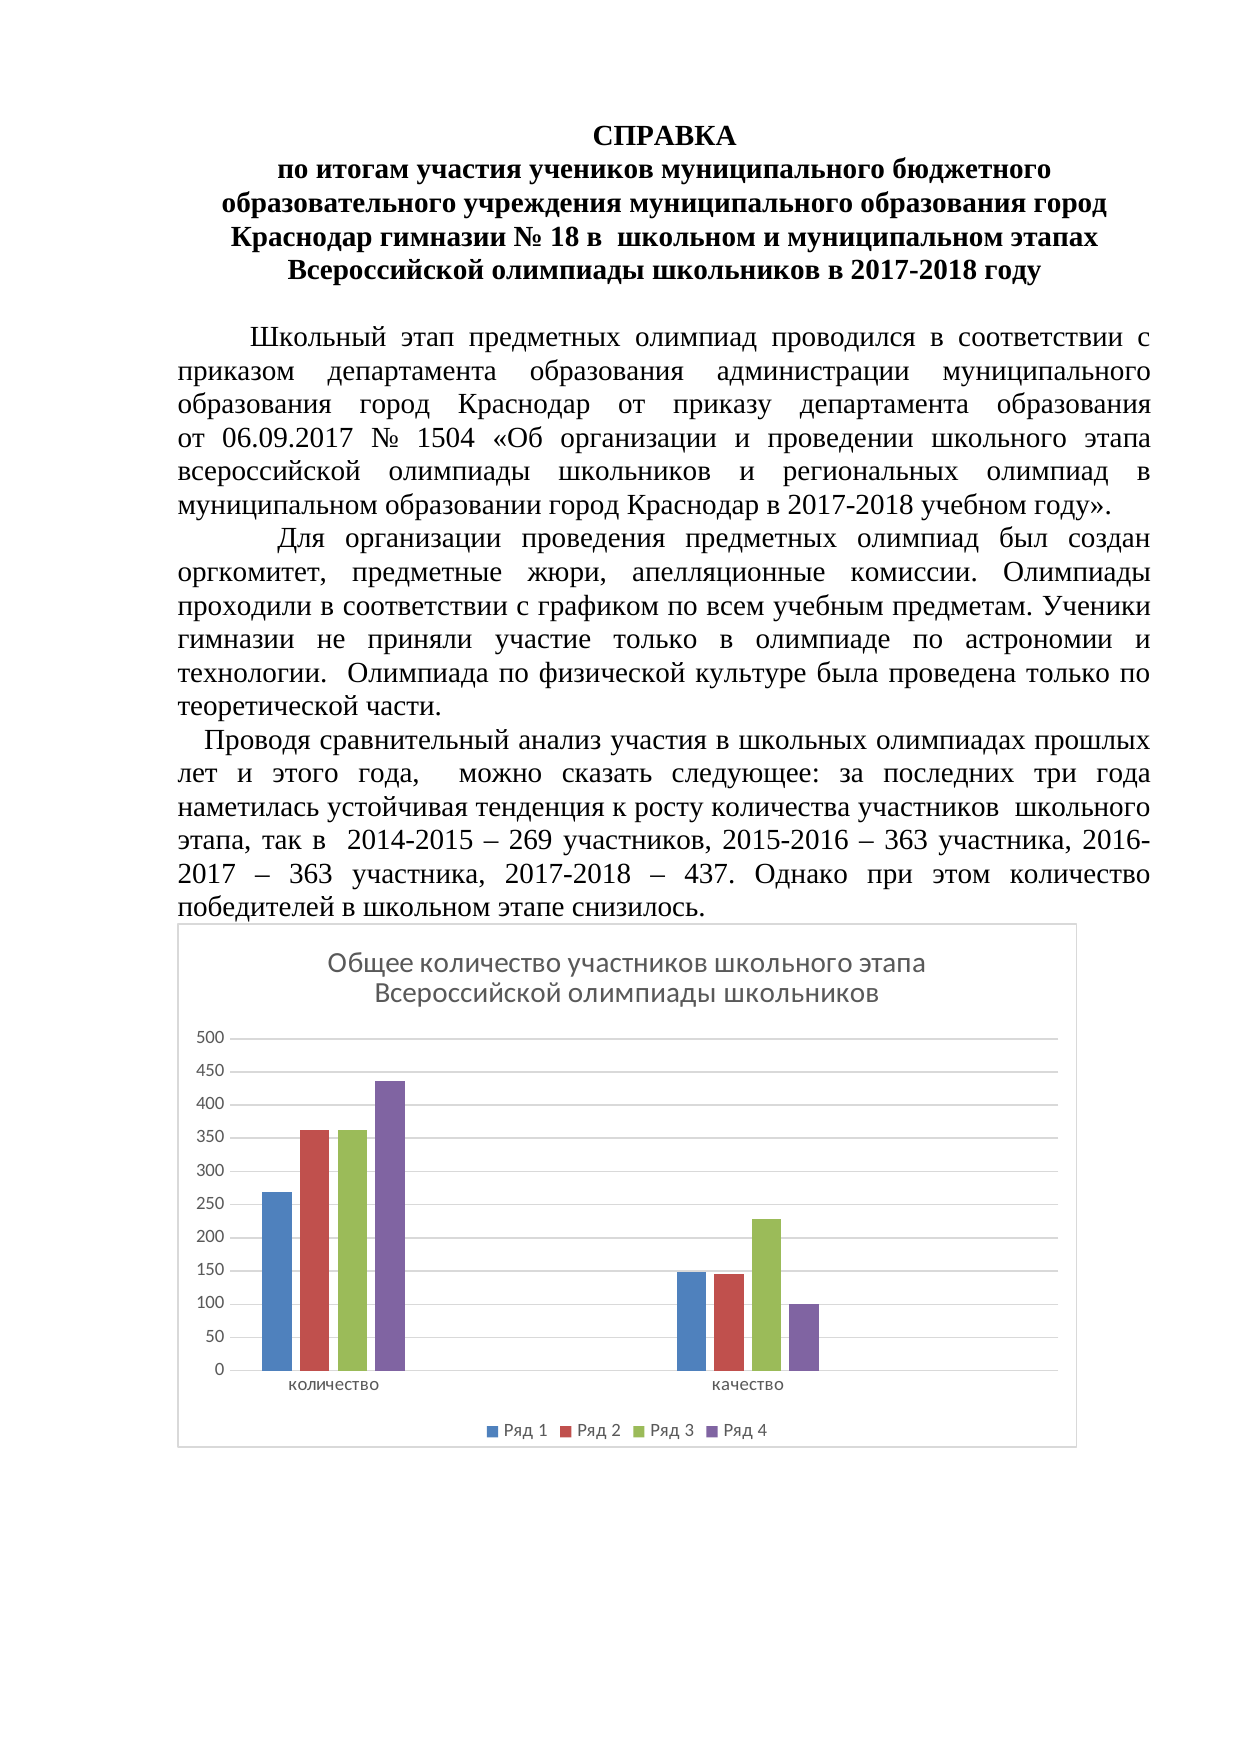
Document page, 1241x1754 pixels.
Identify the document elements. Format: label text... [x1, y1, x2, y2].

text Проводя сравнительный анализ участия в школьных олимпиадах прошлых лет и этого года, можно сказать следующее: за последних три года наметилась устойчивая тенденция к росту количества участников школьного этапа, так в 2014-2015 – 269 участников, 2015-2016 – 363 участника, 2016-2017 – 363 участника, 2017-2018 – 437. Однако при этом количество победителей в школьном этапе снизилось. [177, 722, 1152, 923]
text Школьный этап предметных олимпиад проводился в соответствии с приказом департамента образования администрации муниципального образования город Краснодар от приказу департамента образования от 06.09.2017 № 1504 «Об организации и проведении школьного этапа всероссийской олимпиады школьников и региональных олимпиад в муниципальном образовании город Краснодар в 2017-2018 учебном году». [177, 319, 1152, 521]
text СПРАВКА [177, 118, 1152, 152]
text Для организации проведения предметных олимпиад был создан оргкомитет, предметные жюри, апелляционные комиссии. Олимпиады проходили в соответствии с графиком по всем учебным предметам. Ученики гимназии не приняли участие только в олимпиаде по астрономии и технологии. Олимпиада по физической культуре была проведена только по теоретической части. [177, 521, 1152, 722]
text по итогам участия учеников муниципального бюджетного образовательного учреждения муниципального образования город Краснодар гимназии № 18 в школьном и муниципальном этапах Всероссийской олимпиады школьников в 2017-2018 году [177, 152, 1152, 286]
